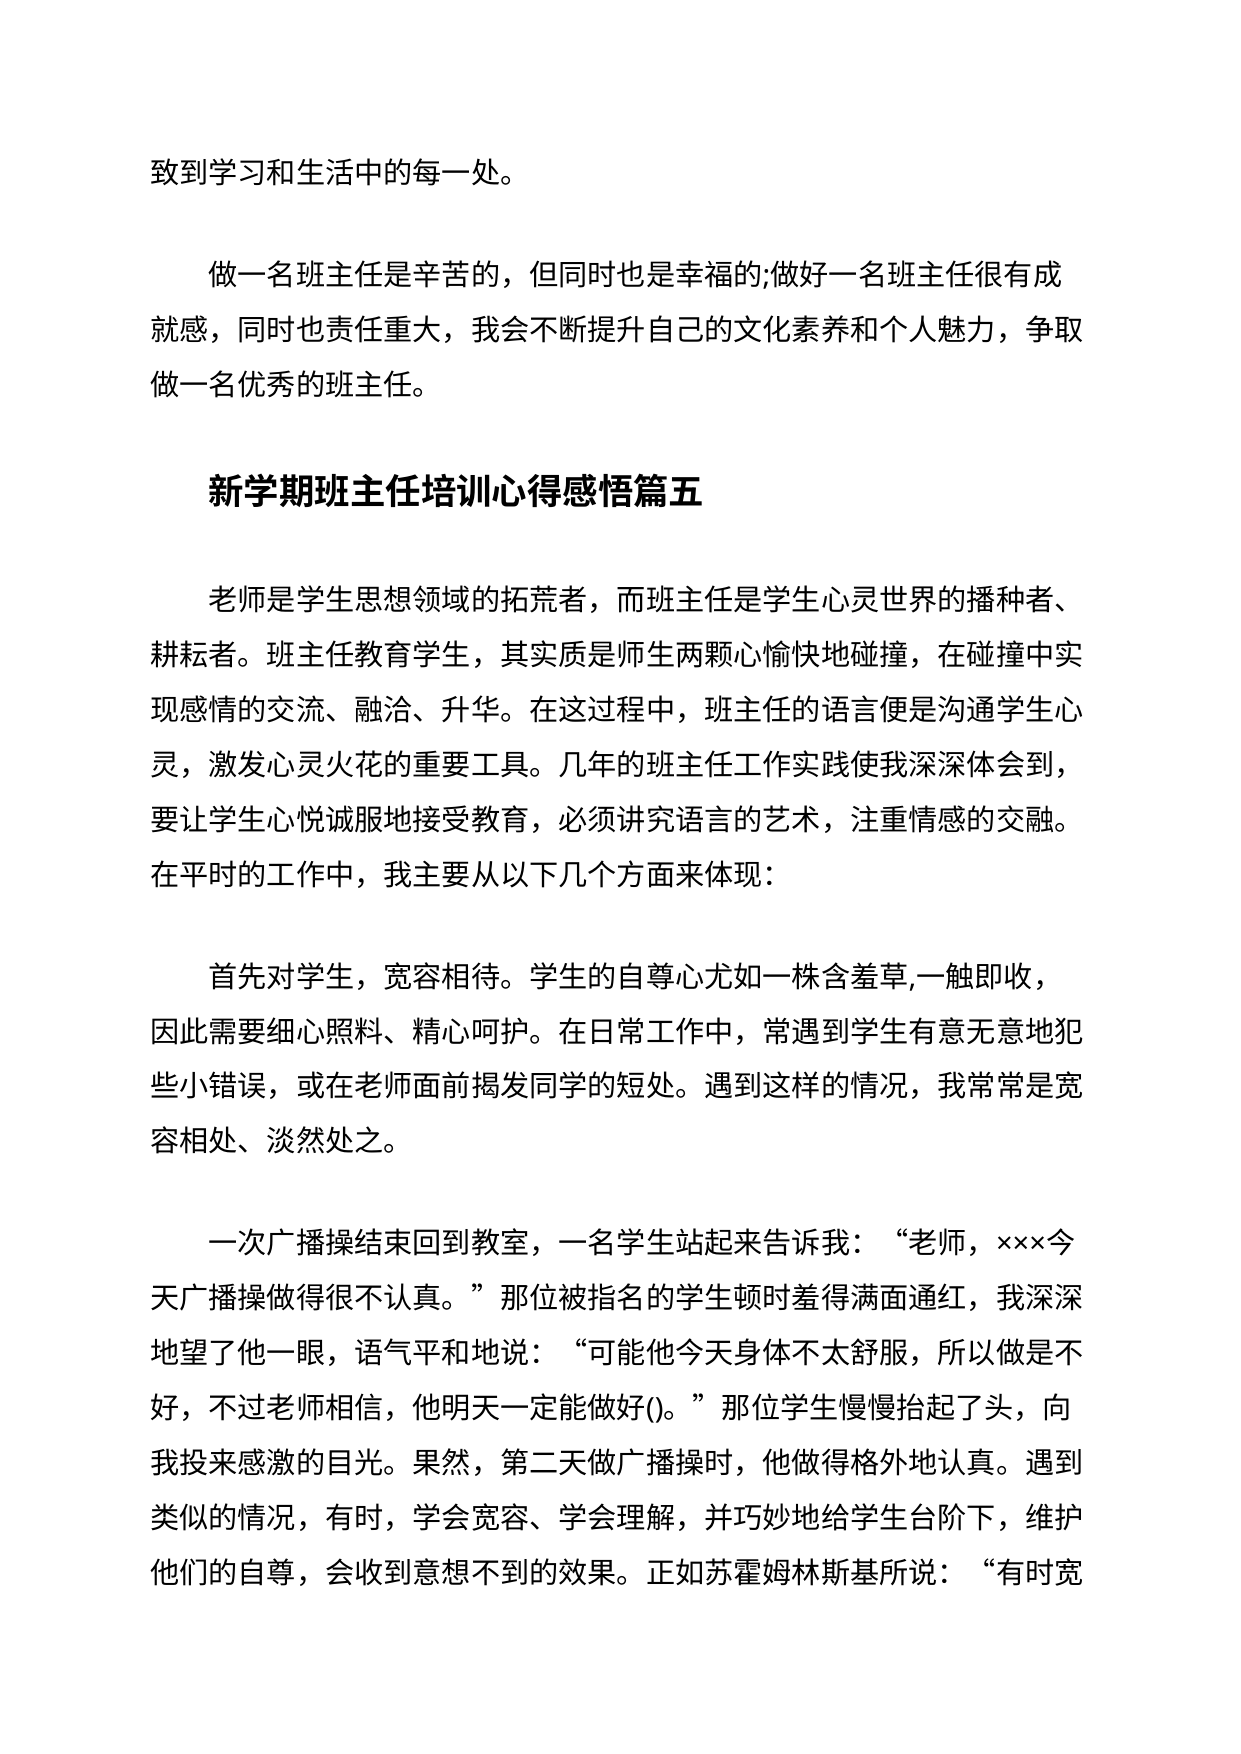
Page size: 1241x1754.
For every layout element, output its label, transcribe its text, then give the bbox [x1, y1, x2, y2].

text 老师是学生思想领域的拓荒者，而班主任是学生心灵世界的播种者、耕耘者。班主任教育学生，其实质是师生两颗心愉快地碰撞，在碰撞中实现感情的交流、融洽、升华。在这过程中，班主任的语言便是沟通学生心灵，激发心灵火花的重要工具。几年的班主任工作实践使我深深体会到，要让学生心悦诚服地接受教育，必须讲究语言的艺术，注重情感的交融。在平时的工作中，我主要从以下几个方面来体现： [150, 577, 1090, 894]
text 首先对学生，宽容相待。学生的自尊心尤如一株含羞草,一触即收，因此需要细心照料、精心呵护。在日常工作中，常遇到学生有意无意地犯些小错误，或在老师面前揭发同学的短处。遇到这样的情况，我常常是宽容相处、淡然处之。 [150, 953, 1090, 1160]
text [150, 150, 1090, 192]
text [150, 1220, 1090, 1592]
text 新学期班主任培训心得感悟篇五 [150, 463, 1090, 515]
text 做一名班主任是辛苦的，但同时也是幸福的;做好一名班主任很有成就感，同时也责任重大，我会不断提升自己的文化素养和个人魅力，争取做一名优秀的班主任。 [150, 252, 1090, 404]
